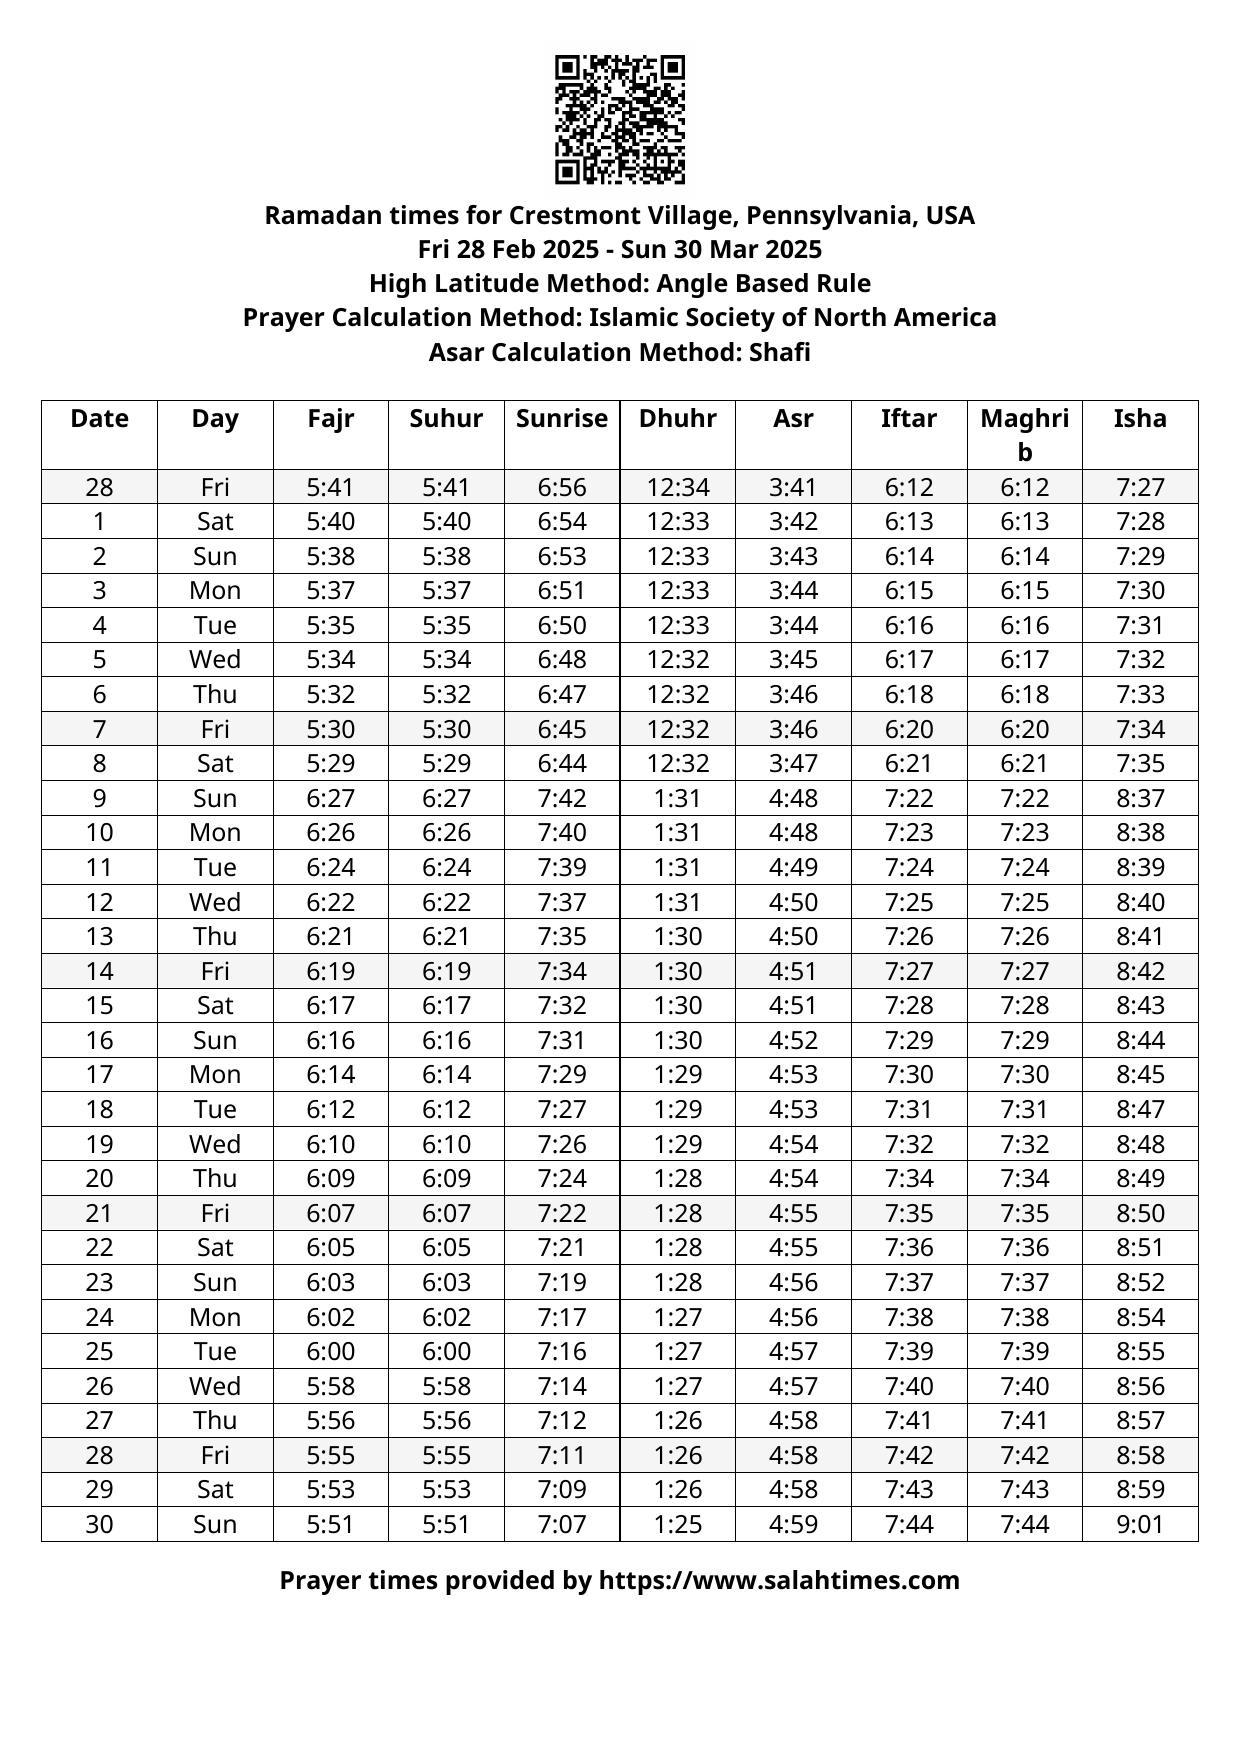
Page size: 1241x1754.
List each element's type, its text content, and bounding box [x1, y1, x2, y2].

table_cell 5:55 [389, 1438, 504, 1472]
table_cell 7:16 [505, 1334, 619, 1368]
table_cell 7:25 [852, 885, 967, 918]
table_cell 1:30 [621, 1023, 735, 1057]
table_cell 6:45 [505, 712, 619, 745]
table_cell 5:37 [274, 574, 388, 607]
table_cell 6:09 [274, 1161, 388, 1195]
table_cell 8:47 [1083, 1092, 1198, 1126]
table_cell 5:37 [389, 574, 504, 607]
table_cell 7:35 [852, 1196, 967, 1229]
table_header Fajr [274, 401, 388, 469]
table_cell 1:31 [621, 816, 735, 849]
table_cell 6:17 [274, 989, 388, 1022]
table_cell 6:18 [852, 677, 967, 711]
table_cell 5:29 [274, 746, 388, 780]
table_cell Fri [158, 470, 273, 503]
table_cell 8:52 [1083, 1265, 1198, 1299]
table_cell 21 [42, 1196, 157, 1229]
table_cell Thu [158, 677, 273, 711]
table_cell 9:01 [1083, 1507, 1198, 1541]
table_cell 19 [42, 1127, 157, 1160]
text Asar Calculation Method: Shafi [42, 334, 1198, 368]
table_cell 6 [42, 677, 157, 711]
table_cell 7:26 [968, 919, 1082, 953]
table_cell Mon [158, 816, 273, 849]
table_cell 7:41 [852, 1404, 967, 1437]
table_cell 6:22 [274, 885, 388, 918]
table_cell 6:20 [968, 712, 1082, 745]
table_cell 5:38 [274, 539, 388, 572]
table_cell 7:27 [1083, 470, 1198, 503]
table_cell 12:33 [621, 574, 735, 607]
table_cell 7:29 [968, 1023, 1082, 1057]
table_cell 7:35 [505, 919, 619, 953]
table_cell 30 [42, 1507, 157, 1541]
table_cell 6:17 [968, 643, 1082, 676]
table_cell 4:48 [736, 816, 851, 849]
table_cell Sun [158, 1265, 273, 1299]
table_cell Fri [158, 712, 273, 745]
table_cell 7:22 [852, 781, 967, 814]
table_cell 6:14 [852, 539, 967, 572]
table_cell 1:31 [621, 781, 735, 814]
table_cell Sun [158, 1507, 273, 1541]
table_cell 7:28 [968, 989, 1082, 1022]
table_cell 1:25 [621, 1507, 735, 1541]
table_cell 26 [42, 1369, 157, 1402]
table_cell Wed [158, 885, 273, 918]
table_cell 7:29 [505, 1058, 619, 1091]
table_cell 7:32 [968, 1127, 1082, 1160]
table_header Day [158, 401, 273, 469]
table_cell 6:26 [389, 816, 504, 849]
table_cell Fri [158, 1196, 273, 1229]
table_cell 1:27 [621, 1369, 735, 1402]
table_cell 12 [42, 885, 157, 918]
table_cell 6:21 [389, 919, 504, 953]
table_cell 7:17 [505, 1300, 619, 1333]
table_cell Sun [158, 539, 273, 572]
table_cell 6:00 [274, 1334, 388, 1368]
table_cell 7:07 [505, 1507, 619, 1541]
table_cell 7:43 [852, 1473, 967, 1506]
table_cell Tue [158, 850, 273, 884]
table_cell 4:51 [736, 989, 851, 1022]
table_cell 6:12 [968, 470, 1082, 503]
table_cell 1:31 [621, 850, 735, 884]
table_header Suhur [389, 401, 504, 469]
table_cell 6:09 [389, 1161, 504, 1195]
table_cell 8:38 [1083, 816, 1198, 849]
table_cell 1:26 [621, 1438, 735, 1472]
table_cell 5:40 [389, 504, 504, 538]
table_cell 5 [42, 643, 157, 676]
table_cell 6:14 [968, 539, 1082, 572]
table_cell 6:14 [389, 1058, 504, 1091]
table_cell 6:24 [274, 850, 388, 884]
table_cell 6:10 [389, 1127, 504, 1160]
table_cell 4:54 [736, 1127, 851, 1160]
table_cell 3:46 [736, 712, 851, 745]
table_cell 8:44 [1083, 1023, 1198, 1057]
table_cell 6:12 [389, 1092, 504, 1126]
table_header Date [42, 401, 157, 469]
table_cell 12:32 [621, 643, 735, 676]
table_cell 5:35 [274, 608, 388, 642]
table_cell 7:40 [852, 1369, 967, 1402]
table_cell 6:21 [968, 746, 1082, 780]
table_cell 6:48 [505, 643, 619, 676]
table_cell 7:31 [1083, 608, 1198, 642]
table_cell 1:26 [621, 1404, 735, 1437]
table_cell 5:58 [274, 1369, 388, 1402]
table_cell 6:13 [852, 504, 967, 538]
table_cell 7:33 [1083, 677, 1198, 711]
table_cell Wed [158, 643, 273, 676]
table_cell 7:21 [505, 1231, 619, 1264]
table_cell 7:23 [968, 816, 1082, 849]
table_cell 4:57 [736, 1369, 851, 1402]
table_cell 7:23 [852, 816, 967, 849]
table_cell Sat [158, 746, 273, 780]
table_cell 5:30 [389, 712, 504, 745]
table_cell 7:38 [968, 1300, 1082, 1333]
table_cell 7:14 [505, 1369, 619, 1402]
table_cell 7:42 [852, 1438, 967, 1472]
table_cell 6:02 [389, 1300, 504, 1333]
table_cell Thu [158, 919, 273, 953]
table_cell 18 [42, 1092, 157, 1126]
table_cell 7:42 [968, 1438, 1082, 1472]
table_cell 1:26 [621, 1473, 735, 1506]
table_cell 5:41 [389, 470, 504, 503]
table_cell 7:09 [505, 1473, 619, 1506]
table_cell 1:28 [621, 1161, 735, 1195]
table_cell 6:21 [852, 746, 967, 780]
table_cell 4:50 [736, 919, 851, 953]
table_cell 12:33 [621, 608, 735, 642]
table_cell 7:28 [1083, 504, 1198, 538]
table_cell 10 [42, 816, 157, 849]
table_cell 6:15 [852, 574, 967, 607]
table_cell 17 [42, 1058, 157, 1091]
table_cell 7:44 [852, 1507, 967, 1541]
table_cell 4:54 [736, 1161, 851, 1195]
table_cell 8:50 [1083, 1196, 1198, 1229]
table_cell 8:42 [1083, 954, 1198, 987]
table_cell 7:11 [505, 1438, 619, 1472]
table_cell 28 [42, 470, 157, 503]
table_cell 12:34 [621, 470, 735, 503]
table_cell 3:42 [736, 504, 851, 538]
table_cell 7:43 [968, 1473, 1082, 1506]
table_cell 7:34 [968, 1161, 1082, 1195]
table_cell 1:27 [621, 1300, 735, 1333]
table_cell 6:24 [389, 850, 504, 884]
table_cell 5:55 [274, 1438, 388, 1472]
table_cell 1:28 [621, 1265, 735, 1299]
table_cell 7:26 [852, 919, 967, 953]
table_cell 6:22 [389, 885, 504, 918]
table_cell 22 [42, 1231, 157, 1264]
table_cell 5:56 [274, 1404, 388, 1437]
text Prayer Calculation Method: Islamic Society of North America [42, 300, 1198, 334]
table_cell 29 [42, 1473, 157, 1506]
table_cell 7:34 [852, 1161, 967, 1195]
table_cell 8:54 [1083, 1300, 1198, 1333]
table_cell Tue [158, 1092, 273, 1126]
table_cell 7:30 [852, 1058, 967, 1091]
table_cell 7:34 [1083, 712, 1198, 745]
table_cell 6:12 [274, 1092, 388, 1126]
table_cell 1:30 [621, 954, 735, 987]
table_cell 7:30 [1083, 574, 1198, 607]
table_cell 7:24 [852, 850, 967, 884]
table_cell 4 [42, 608, 157, 642]
table_cell 6:51 [505, 574, 619, 607]
table_cell 8:51 [1083, 1231, 1198, 1264]
table_cell Sun [158, 1023, 273, 1057]
table_cell 25 [42, 1334, 157, 1368]
table_cell 1:27 [621, 1334, 735, 1368]
table_cell 8:45 [1083, 1058, 1198, 1091]
table_cell 4:56 [736, 1265, 851, 1299]
table_cell Fri [158, 954, 273, 987]
table_cell 13 [42, 919, 157, 953]
table_cell 6:05 [274, 1231, 388, 1264]
table_cell 1:28 [621, 1231, 735, 1264]
table_cell 4:50 [736, 885, 851, 918]
table_cell Tue [158, 1334, 273, 1368]
table_cell Mon [158, 1300, 273, 1333]
table_cell 6:07 [389, 1196, 504, 1229]
table_cell 7:27 [852, 954, 967, 987]
table_cell 5:51 [274, 1507, 388, 1541]
table_cell 7:19 [505, 1265, 619, 1299]
table_cell 6:02 [274, 1300, 388, 1333]
table_cell 7:27 [968, 954, 1082, 987]
table_cell 4:53 [736, 1092, 851, 1126]
table_cell 5:30 [274, 712, 388, 745]
table_cell 8:57 [1083, 1404, 1198, 1437]
table_cell 6:50 [505, 608, 619, 642]
table_cell 8:41 [1083, 919, 1198, 953]
table_header Asr [736, 401, 851, 469]
table_header Sunrise [505, 401, 619, 469]
table_cell 1:30 [621, 919, 735, 953]
table_cell 6:05 [389, 1231, 504, 1264]
table_cell 6:19 [274, 954, 388, 987]
table_cell 1:30 [621, 989, 735, 1022]
table_header Isha [1083, 401, 1198, 469]
table_cell 7:26 [505, 1127, 619, 1160]
table_cell Fri [158, 1438, 273, 1472]
table_cell 6:03 [274, 1265, 388, 1299]
table_cell 6:16 [852, 608, 967, 642]
table_cell 12:32 [621, 677, 735, 711]
table_cell 7:31 [968, 1092, 1082, 1126]
table_cell 6:15 [968, 574, 1082, 607]
table_cell 6:16 [274, 1023, 388, 1057]
table_cell 6:44 [505, 746, 619, 780]
table_cell 6:19 [389, 954, 504, 987]
table_cell 4:58 [736, 1473, 851, 1506]
table_cell 6:13 [968, 504, 1082, 538]
table_cell 4:57 [736, 1334, 851, 1368]
table_cell Sat [158, 989, 273, 1022]
table_cell 6:20 [852, 712, 967, 745]
table_cell 8:43 [1083, 989, 1198, 1022]
table_cell 7:40 [505, 816, 619, 849]
table_cell 4:58 [736, 1438, 851, 1472]
table_cell 1:28 [621, 1196, 735, 1229]
picture [542, 41, 699, 198]
table_cell 4:58 [736, 1404, 851, 1437]
table_cell 8:58 [1083, 1438, 1198, 1472]
table_cell 6:17 [852, 643, 967, 676]
table_cell 8:56 [1083, 1369, 1198, 1402]
table_cell 5:40 [274, 504, 388, 538]
table_cell Sat [158, 1473, 273, 1506]
table_cell 7:37 [852, 1265, 967, 1299]
table_cell 6:21 [274, 919, 388, 953]
table_cell 16 [42, 1023, 157, 1057]
table_cell 7:36 [852, 1231, 967, 1264]
table_cell 6:27 [274, 781, 388, 814]
table_cell 20 [42, 1161, 157, 1195]
table_cell 4:59 [736, 1507, 851, 1541]
table_cell 7:24 [505, 1161, 619, 1195]
table_cell 6:18 [968, 677, 1082, 711]
table_cell 7:39 [852, 1334, 967, 1368]
table_cell 7:36 [968, 1231, 1082, 1264]
table_cell Thu [158, 1404, 273, 1437]
table_cell 15 [42, 989, 157, 1022]
table_header Iftar [852, 401, 967, 469]
table_cell 7:22 [968, 781, 1082, 814]
table_cell 8:49 [1083, 1161, 1198, 1195]
table_cell Tue [158, 608, 273, 642]
table_cell 5:32 [389, 677, 504, 711]
table_cell 4:48 [736, 781, 851, 814]
table_cell 6:16 [389, 1023, 504, 1057]
table_cell 11 [42, 850, 157, 884]
table_cell 3:44 [736, 608, 851, 642]
table_cell 7:27 [505, 1092, 619, 1126]
table_cell 7 [42, 712, 157, 745]
table_cell 4:55 [736, 1196, 851, 1229]
table_cell 6:16 [968, 608, 1082, 642]
table_cell 7:38 [852, 1300, 967, 1333]
table_cell 1:31 [621, 885, 735, 918]
table_cell 7:29 [1083, 539, 1198, 572]
table_cell 6:03 [389, 1265, 504, 1299]
table_cell 6:12 [852, 470, 967, 503]
table_cell 6:27 [389, 781, 504, 814]
table_header Maghrib [968, 401, 1082, 469]
table_cell Sat [158, 504, 273, 538]
table_cell 3:46 [736, 677, 851, 711]
table_cell 7:35 [1083, 746, 1198, 780]
table_cell 14 [42, 954, 157, 987]
table_cell 5:41 [274, 470, 388, 503]
table_cell 6:17 [389, 989, 504, 1022]
table_header Dhuhr [621, 401, 735, 469]
text Ramadan times for Crestmont Village, Pennsylvania, USA [42, 198, 1198, 232]
table_cell 1:29 [621, 1092, 735, 1126]
table_cell 9 [42, 781, 157, 814]
text High Latitude Method: Angle Based Rule [42, 266, 1198, 300]
table_cell 7:41 [968, 1404, 1082, 1437]
table_cell 1 [42, 504, 157, 538]
table_cell 5:35 [389, 608, 504, 642]
table_cell 4:49 [736, 850, 851, 884]
table_cell Mon [158, 574, 273, 607]
table_cell 6:07 [274, 1196, 388, 1229]
table_cell Thu [158, 1161, 273, 1195]
table_cell Sat [158, 1231, 273, 1264]
table_cell 6:26 [274, 816, 388, 849]
table_cell 7:39 [968, 1334, 1082, 1368]
text Fri 28 Feb 2025 - Sun 30 Mar 2025 [42, 232, 1198, 266]
table_cell 6:47 [505, 677, 619, 711]
table_cell 27 [42, 1404, 157, 1437]
table_cell 5:53 [389, 1473, 504, 1506]
table_cell 5:51 [389, 1507, 504, 1541]
table_cell 24 [42, 1300, 157, 1333]
table_cell 5:29 [389, 746, 504, 780]
table_cell 12:33 [621, 504, 735, 538]
table_cell 6:56 [505, 470, 619, 503]
table_cell 7:35 [968, 1196, 1082, 1229]
table_cell 8:39 [1083, 850, 1198, 884]
table_cell 12:32 [621, 746, 735, 780]
table_cell 1:29 [621, 1058, 735, 1091]
table_cell 8:59 [1083, 1473, 1198, 1506]
table_cell 6:00 [389, 1334, 504, 1368]
table_cell 7:40 [968, 1369, 1082, 1402]
table_cell 7:32 [1083, 643, 1198, 676]
table_cell 7:24 [968, 850, 1082, 884]
table_cell 8:48 [1083, 1127, 1198, 1160]
table_cell 6:10 [274, 1127, 388, 1160]
table_cell 3 [42, 574, 157, 607]
table_cell 7:42 [505, 781, 619, 814]
table_cell 12:32 [621, 712, 735, 745]
table_cell 7:37 [505, 885, 619, 918]
table_cell 6:14 [274, 1058, 388, 1091]
table_cell 8:55 [1083, 1334, 1198, 1368]
text Prayer times provided by https://www.salahtimes.com [42, 1563, 1198, 1597]
table_cell 4:56 [736, 1300, 851, 1333]
table_cell 7:12 [505, 1404, 619, 1437]
table_cell 7:29 [852, 1023, 967, 1057]
table_cell 5:56 [389, 1404, 504, 1437]
table_cell 7:32 [505, 989, 619, 1022]
table_cell 7:22 [505, 1196, 619, 1229]
table_cell Wed [158, 1369, 273, 1402]
table_cell 5:53 [274, 1473, 388, 1506]
table_cell 5:32 [274, 677, 388, 711]
table_cell 7:32 [852, 1127, 967, 1160]
table_cell 1:29 [621, 1127, 735, 1160]
table_cell 6:53 [505, 539, 619, 572]
table_cell 3:47 [736, 746, 851, 780]
table_cell 6:54 [505, 504, 619, 538]
table_cell 7:31 [852, 1092, 967, 1126]
table_cell Mon [158, 1058, 273, 1091]
table_cell 5:34 [274, 643, 388, 676]
table_cell 4:55 [736, 1231, 851, 1264]
table_cell 7:34 [505, 954, 619, 987]
table_cell 3:45 [736, 643, 851, 676]
table_cell 5:38 [389, 539, 504, 572]
table_cell 3:41 [736, 470, 851, 503]
table_cell 7:28 [852, 989, 967, 1022]
table_cell 4:52 [736, 1023, 851, 1057]
table_cell 28 [42, 1438, 157, 1472]
table_cell 7:39 [505, 850, 619, 884]
table_cell 12:33 [621, 539, 735, 572]
table_cell 8 [42, 746, 157, 780]
table_cell Wed [158, 1127, 273, 1160]
table_cell 4:51 [736, 954, 851, 987]
table_cell 8:40 [1083, 885, 1198, 918]
table_cell 3:43 [736, 539, 851, 572]
table_cell 5:58 [389, 1369, 504, 1402]
table_cell 8:37 [1083, 781, 1198, 814]
table_cell 23 [42, 1265, 157, 1299]
table_cell 5:34 [389, 643, 504, 676]
table_cell 7:30 [968, 1058, 1082, 1091]
table_cell 7:44 [968, 1507, 1082, 1541]
table_cell 7:37 [968, 1265, 1082, 1299]
table_cell Sun [158, 781, 273, 814]
table_cell 2 [42, 539, 157, 572]
table_cell 7:25 [968, 885, 1082, 918]
table_cell 4:53 [736, 1058, 851, 1091]
table_cell 7:31 [505, 1023, 619, 1057]
table_cell 3:44 [736, 574, 851, 607]
